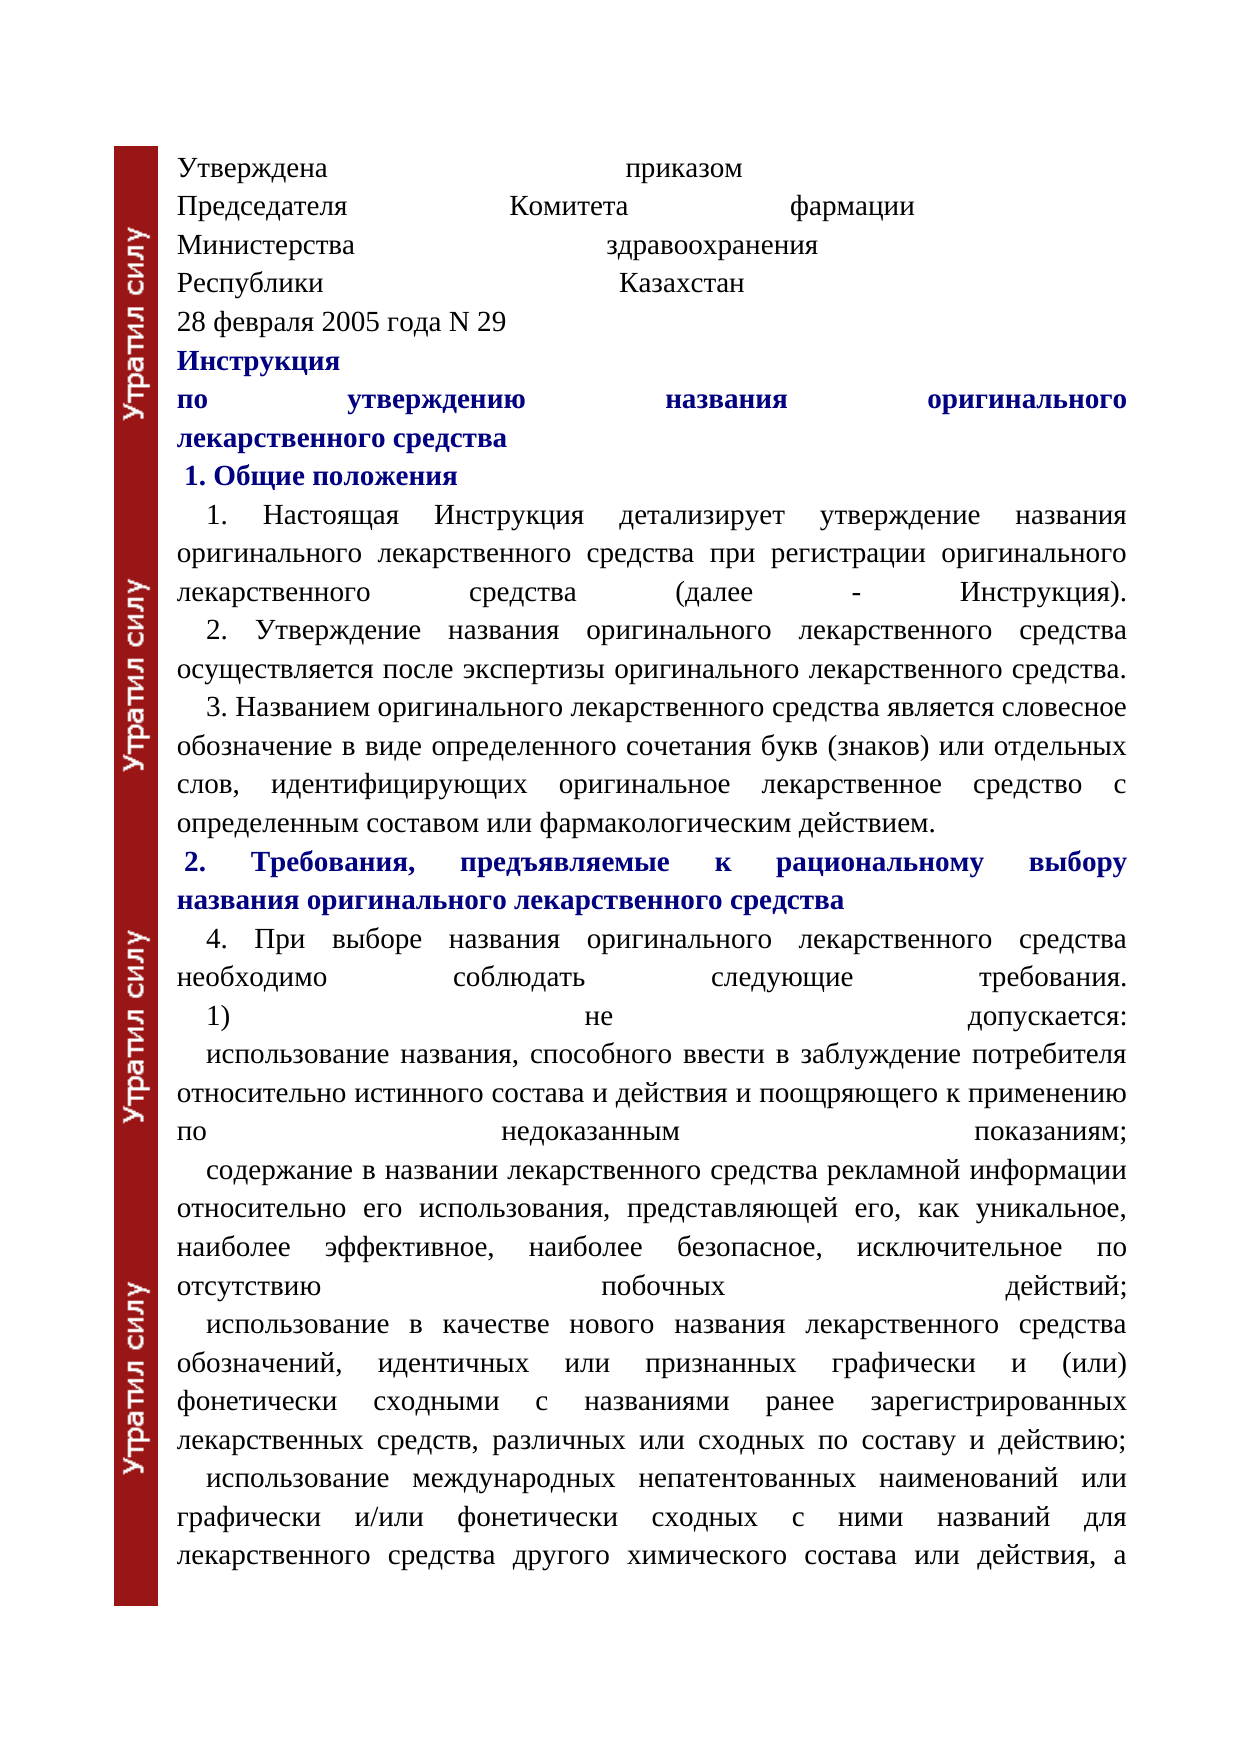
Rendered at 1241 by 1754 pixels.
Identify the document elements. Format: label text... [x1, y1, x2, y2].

picture [114, 453, 158, 458]
text 1. Общие положения [112, 458, 1128, 492]
text 1. Настоящая Инструкция детализирует утверждение названия оригинального лекарственного средства при регистрации оригинального лекарственного средства (далее - Инструкция). 2. Утверждение названия оригинального лекарственного средства осуществляется после экспертизы оригинального лекарственного средства. 3. Названием оригинального лекарственного средства является словесное обозначение в виде определенного сочетания букв (знаков) или отдельных слов, идентифицирующих оригинальное лекарственное средство с определенным составом или фармакологическим действием. [112, 497, 1128, 839]
text 2. Требования, предъявляемые к рациональному выбору названия оригинального лекарственного средства [112, 844, 1128, 916]
picture [114, 916, 158, 921]
picture [114, 839, 158, 844]
picture [114, 1571, 158, 1606]
text Инструкция по утверждению названия оригинального лекарственного средства [112, 343, 1128, 453]
picture [114, 146, 158, 150]
picture [114, 338, 158, 343]
text Утверждена приказом Председателя Комитета фармации Министерства здравоохранения Республики Казахстан 28 февраля 2005 года N 29 [112, 150, 1128, 338]
picture [114, 492, 158, 497]
